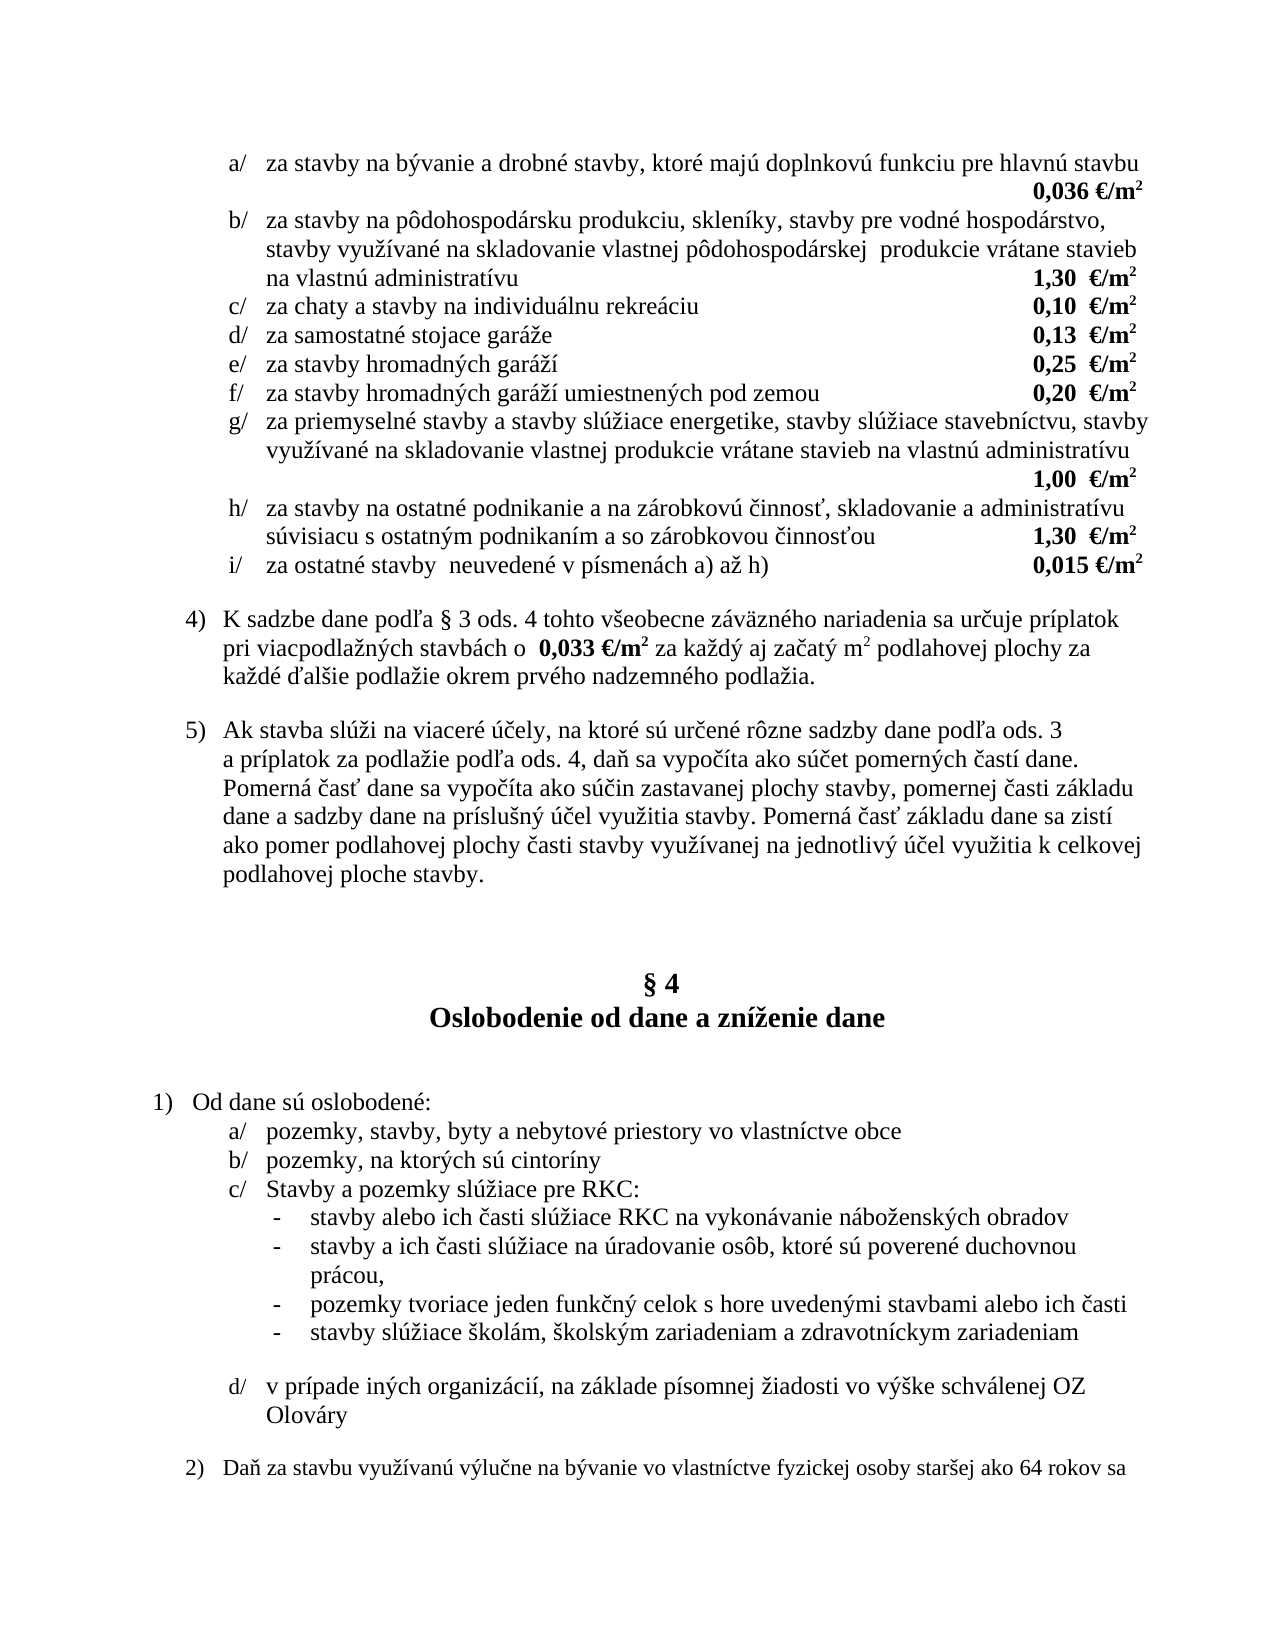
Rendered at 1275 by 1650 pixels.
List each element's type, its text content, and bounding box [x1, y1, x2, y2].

list K sadzbe dane podľa § 3 ods. 4 tohto všeobecne záväzného nariadenia sa určuje príplatok pri viacpodlažných stavbách o 0,033 €/m2 za každý aj začatý m2 podlahovej plochy za každé ďalšie podlažie okrem prvého nadzemného podlažia. [185, 604, 1152, 690]
list Ak stavba slúži na viaceré účely, na ktoré sú určené rôzne sadzby dane podľa ods. 3 a príplatok za podlažie podľa ods. 4, daň sa vypočíta ako súčet pomerných častí dane. Pomerná časť dane sa vypočíta ako súčin zastavanej plochy stavby, pomernej časti základu dane a sadzby dane na príslušný účel využitia stavby. Pomerná časť základu dane sa zistí ako pomer podlahovej plochy časti stavby využívanej na jednotlivý účel využitia k celkovej podlahovej ploche stavby. [185, 715, 1152, 888]
list pozemky, stavby, byty a nebytové priestory vo vlastníctve obce [228, 1116, 1152, 1145]
list pozemky, na ktorých sú cintoríny [228, 1145, 1152, 1174]
list stavby alebo ich časti slúžiace RKC na vykonávanie náboženských obradov [273, 1202, 1152, 1231]
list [185, 1454, 1152, 1480]
list za stavby na pôdohospodársku produkciu, skleníky, stavby pre vodné hospodárstvo, stavby využívané na skladovanie vlastnej pôdohospodárskej produkcie vrátane stavieb na vlastnú administratívu 1,30 €/m2 [228, 205, 1152, 291]
list za samostatné stojace garáže 0,13 €/m2 [228, 320, 1152, 349]
text § 4 Oslobodenie od dane a zníženie dane [148, 967, 1152, 1034]
list v prípade iných organizácií, na základe písomnej žiadosti vo výške schválenej OZ Olováry [228, 1371, 1152, 1429]
list stavby a ich časti slúžiace na úradovanie osôb, ktoré sú poverené duchovnou prácou, [273, 1231, 1152, 1289]
list za ostatné stavby neuvedené v písmenách a) až h) 0,015 €/m2 [228, 550, 1152, 579]
list za stavby na ostatné podnikanie a na zárobkovú činnosť, skladovanie a administratívu súvisiacu s ostatným podnikaním a so zárobkovou činnosťou 1,30 €/m2 [228, 493, 1152, 550]
list za priemyselné stavby a stavby slúžiace energetike, stavby slúžiace stavebníctvu, stavby využívané na skladovanie vlastnej produkcie vrátane stavieb na vlastnú administratívu 1,00 €/m2 [228, 406, 1152, 493]
list Stavby a pozemky slúžiace pre RKC: [228, 1174, 1152, 1202]
list stavby slúžiace školám, školským zariadeniam a zdravotníckym zariadeniam [273, 1317, 1152, 1346]
list pozemky tvoriace jeden funkčný celok s hore uvedenými stavbami alebo ich časti [273, 1289, 1152, 1317]
list za stavby na bývanie a drobné stavby, ktoré majú doplnkovú funkciu pre hlavnú stavbu 0,036 €/m2 [228, 148, 1152, 205]
list za stavby hromadných garáží 0,25 €/m2 [228, 349, 1152, 378]
list za stavby hromadných garáží umiestnených pod zemou 0,20 €/m2 [228, 378, 1152, 406]
list za chaty a stavby na individuálnu rekreáciu 0,10 €/m2 [228, 291, 1152, 320]
list Od dane sú oslobodené: [152, 1087, 1152, 1116]
